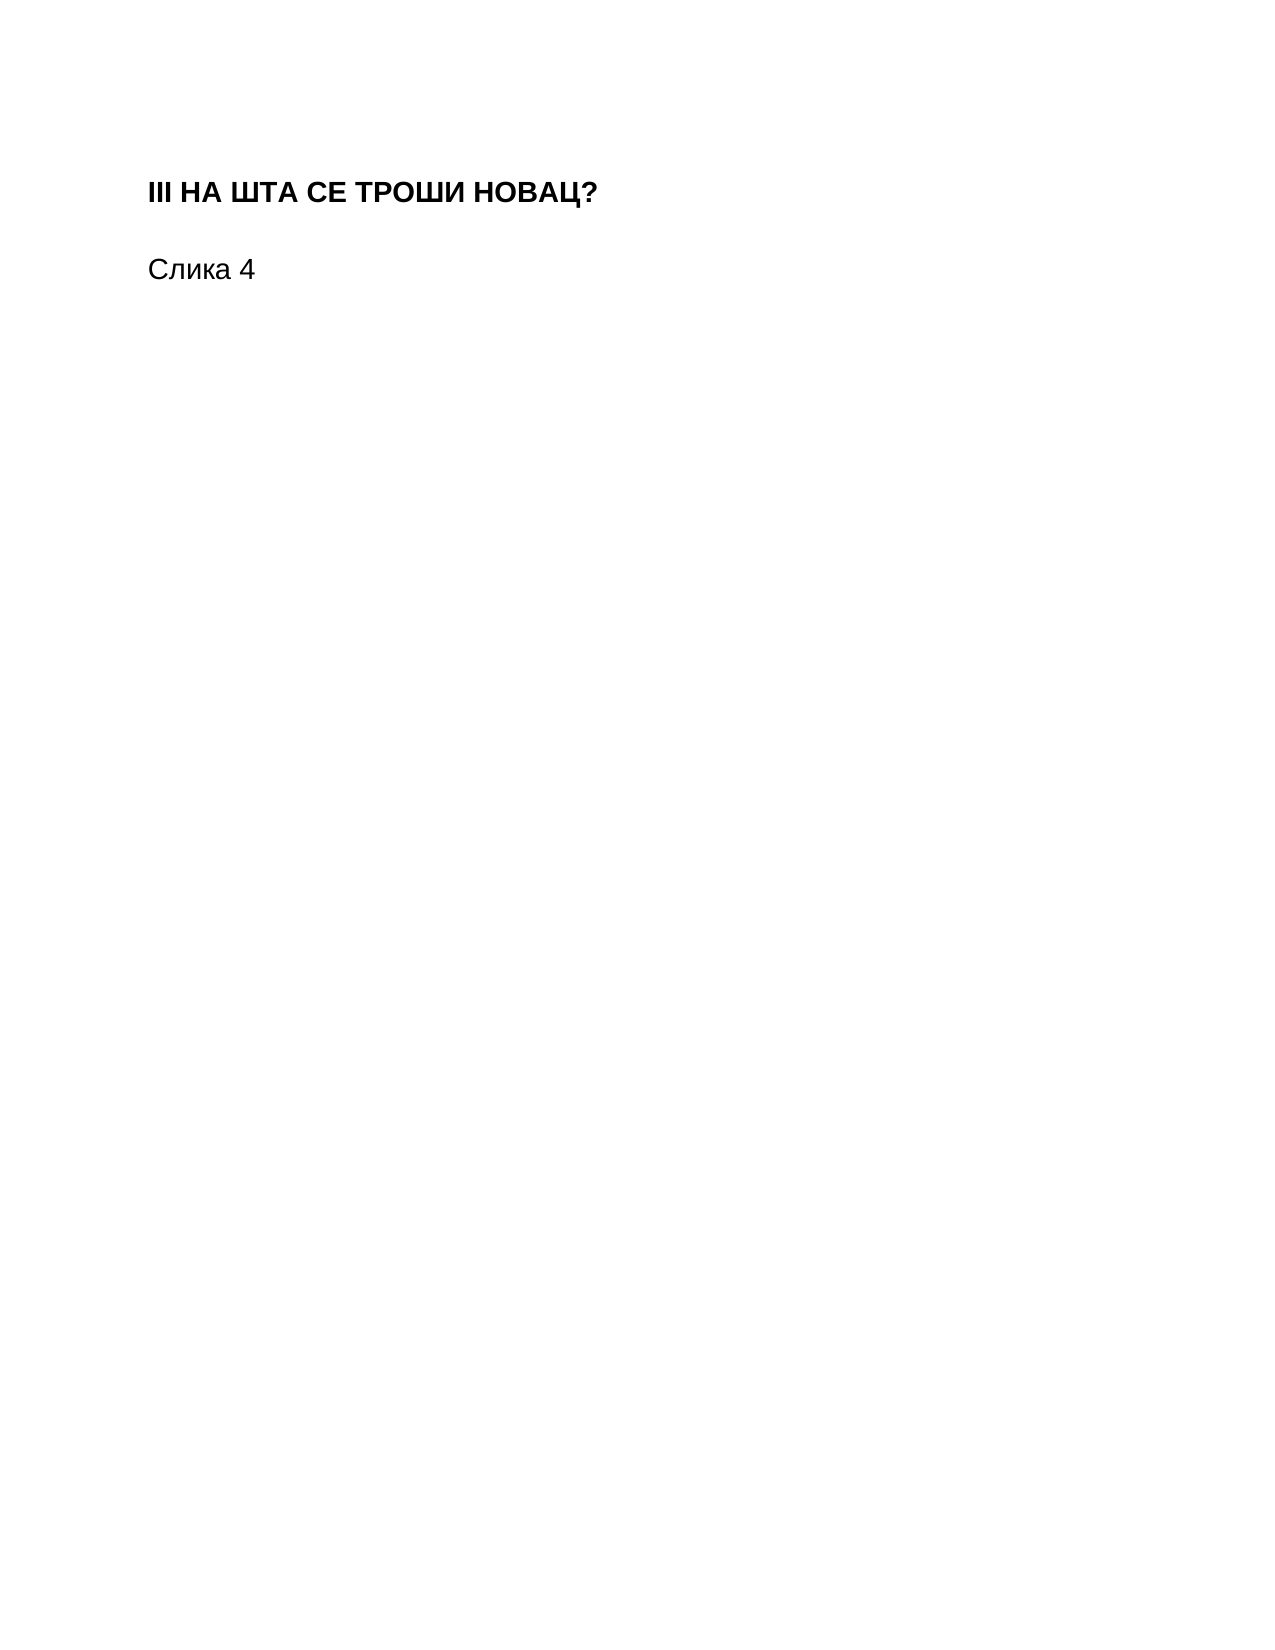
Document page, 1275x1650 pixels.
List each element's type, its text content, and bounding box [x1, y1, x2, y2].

list III НА ШТА СЕ ТРОШИ НОВАЦ? [148, 175, 1127, 208]
list Слика 4 [148, 252, 1127, 285]
